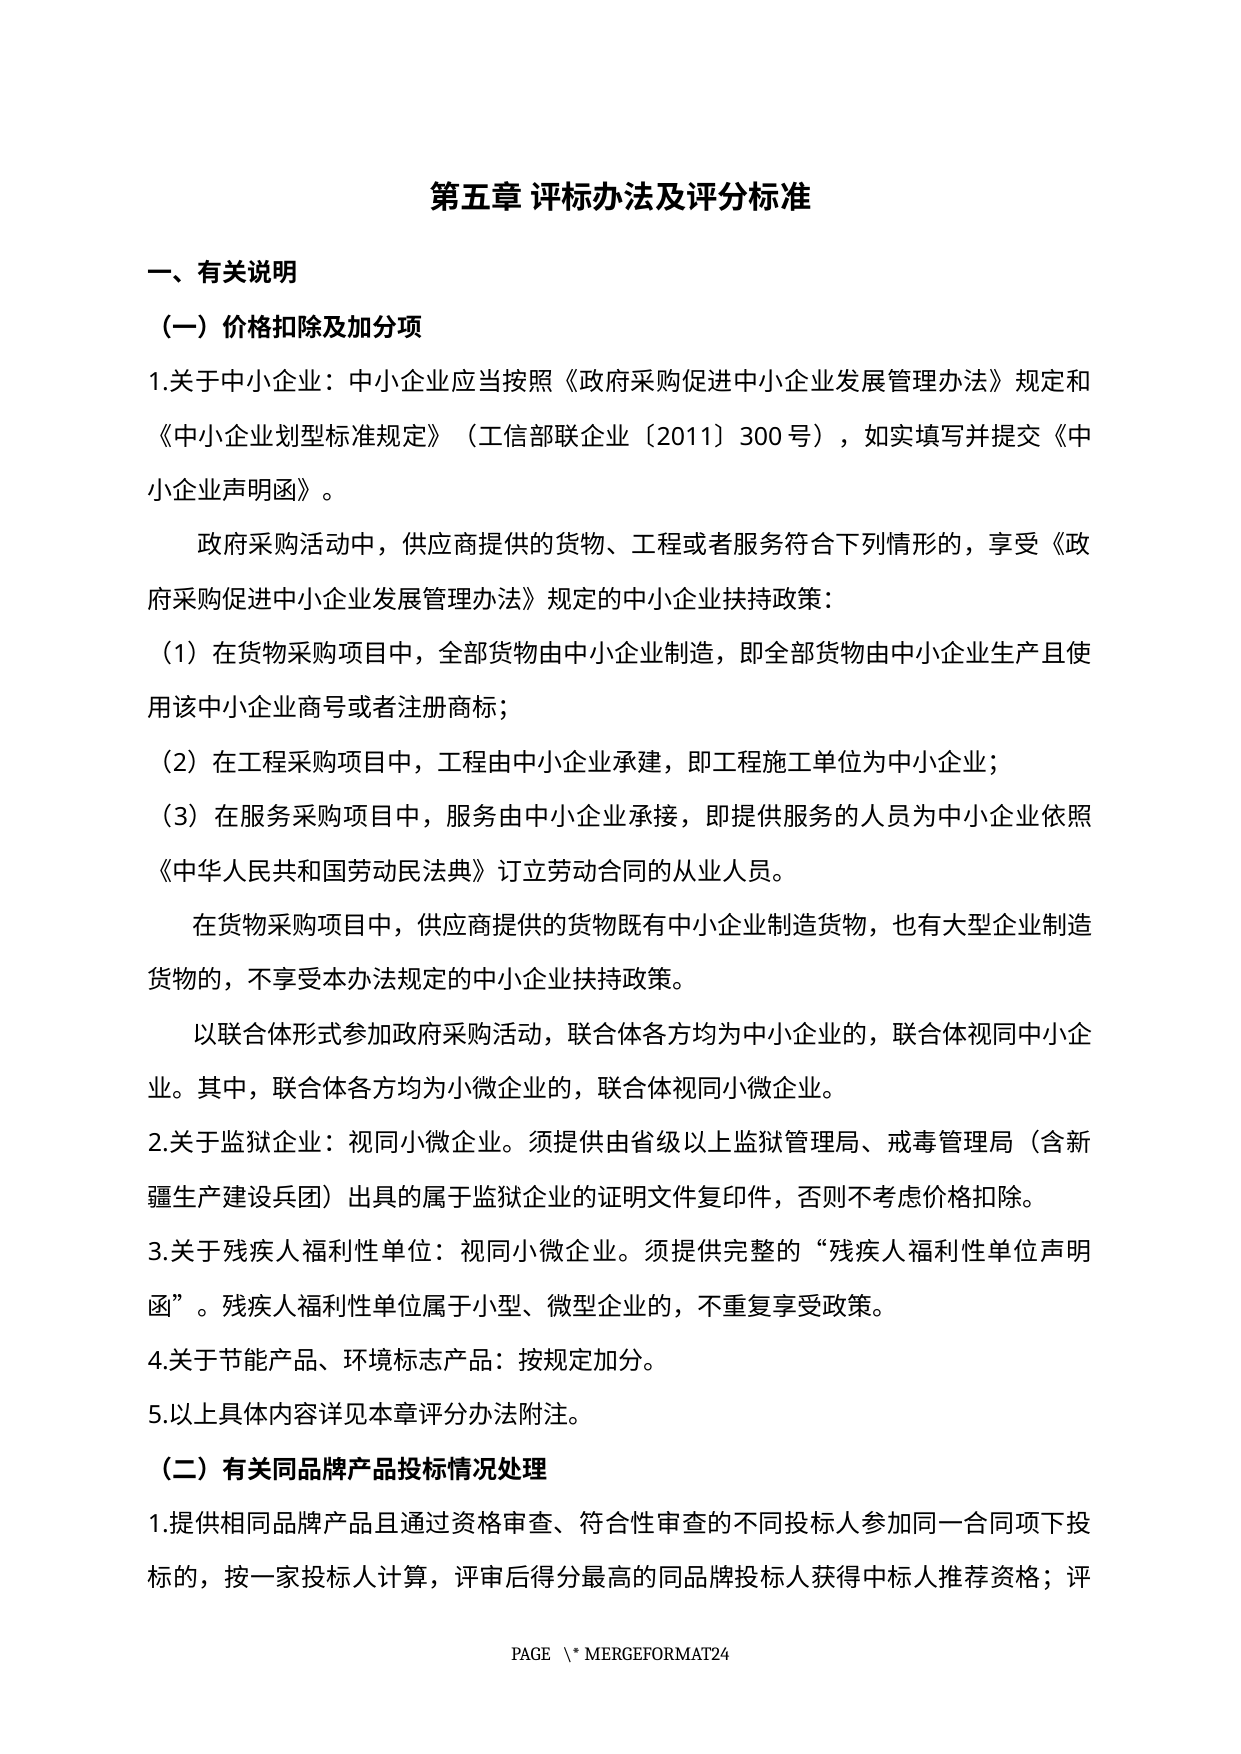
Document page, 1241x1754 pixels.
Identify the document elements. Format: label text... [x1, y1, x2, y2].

text 在货物采购项目中，供应商提供的货物既有中小企业制造货物，也有大型企业制造货物的，不享受本办法规定的中小企业扶持政策。 [148, 905, 1092, 996]
subtitle 第五章 评标办法及评分标准 [148, 172, 1092, 218]
text 一、有关说明 [148, 253, 1092, 289]
text （2）在工程采购项目中，工程由中小企业承建，即工程施工单位为中小企业； [148, 742, 1092, 778]
text 2.关于监狱企业：视同小微企业。须提供由省级以上监狱管理局、戒毒管理局（含新疆生产建设兵团）出具的属于监狱企业的证明文件复印件，否则不考虑价格扣除。 [148, 1123, 1092, 1213]
text （3）在服务采购项目中，服务由中小企业承接，即提供服务的人员为中小企业依照《中华人民共和国劳动民法典》订立劳动合同的从业人员。 [148, 797, 1092, 887]
text 5.以上具体内容详见本章评分办法附注。 [148, 1395, 1092, 1431]
text 4.关于节能产品、环境标志产品：按规定加分。 [148, 1340, 1092, 1377]
text （1）在货物采购项目中，全部货物由中小企业制造，即全部货物由中小企业生产且使用该中小企业商号或者注册商标； [148, 633, 1092, 724]
text （一）价格扣除及加分项 [148, 307, 1092, 343]
text 以联合体形式参加政府采购活动，联合体各方均为中小企业的，联合体视同中小企业。其中，联合体各方均为小微企业的，联合体视同小微企业。 [148, 1014, 1092, 1105]
text 1.关于中小企业：中小企业应当按照《政府采购促进中小企业发展管理办法》规定和《中小企业划型标准规定》（工信部联企业〔2011〕300号），如实填写并提交《中小企业声明函》。 [148, 362, 1092, 507]
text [148, 1503, 1092, 1594]
text （二）有关同品牌产品投标情况处理 [148, 1449, 1092, 1485]
text 政府采购活动中，供应商提供的货物、工程或者服务符合下列情形的，享受《政府采购促进中小企业发展管理办法》规定的中小企业扶持政策： [148, 525, 1092, 615]
text 3.关于残疾人福利性单位：视同小微企业。须提供完整的“残疾人福利性单位声明函”。残疾人福利性单位属于小型、微型企业的，不重复享受政策。 [148, 1232, 1092, 1322]
